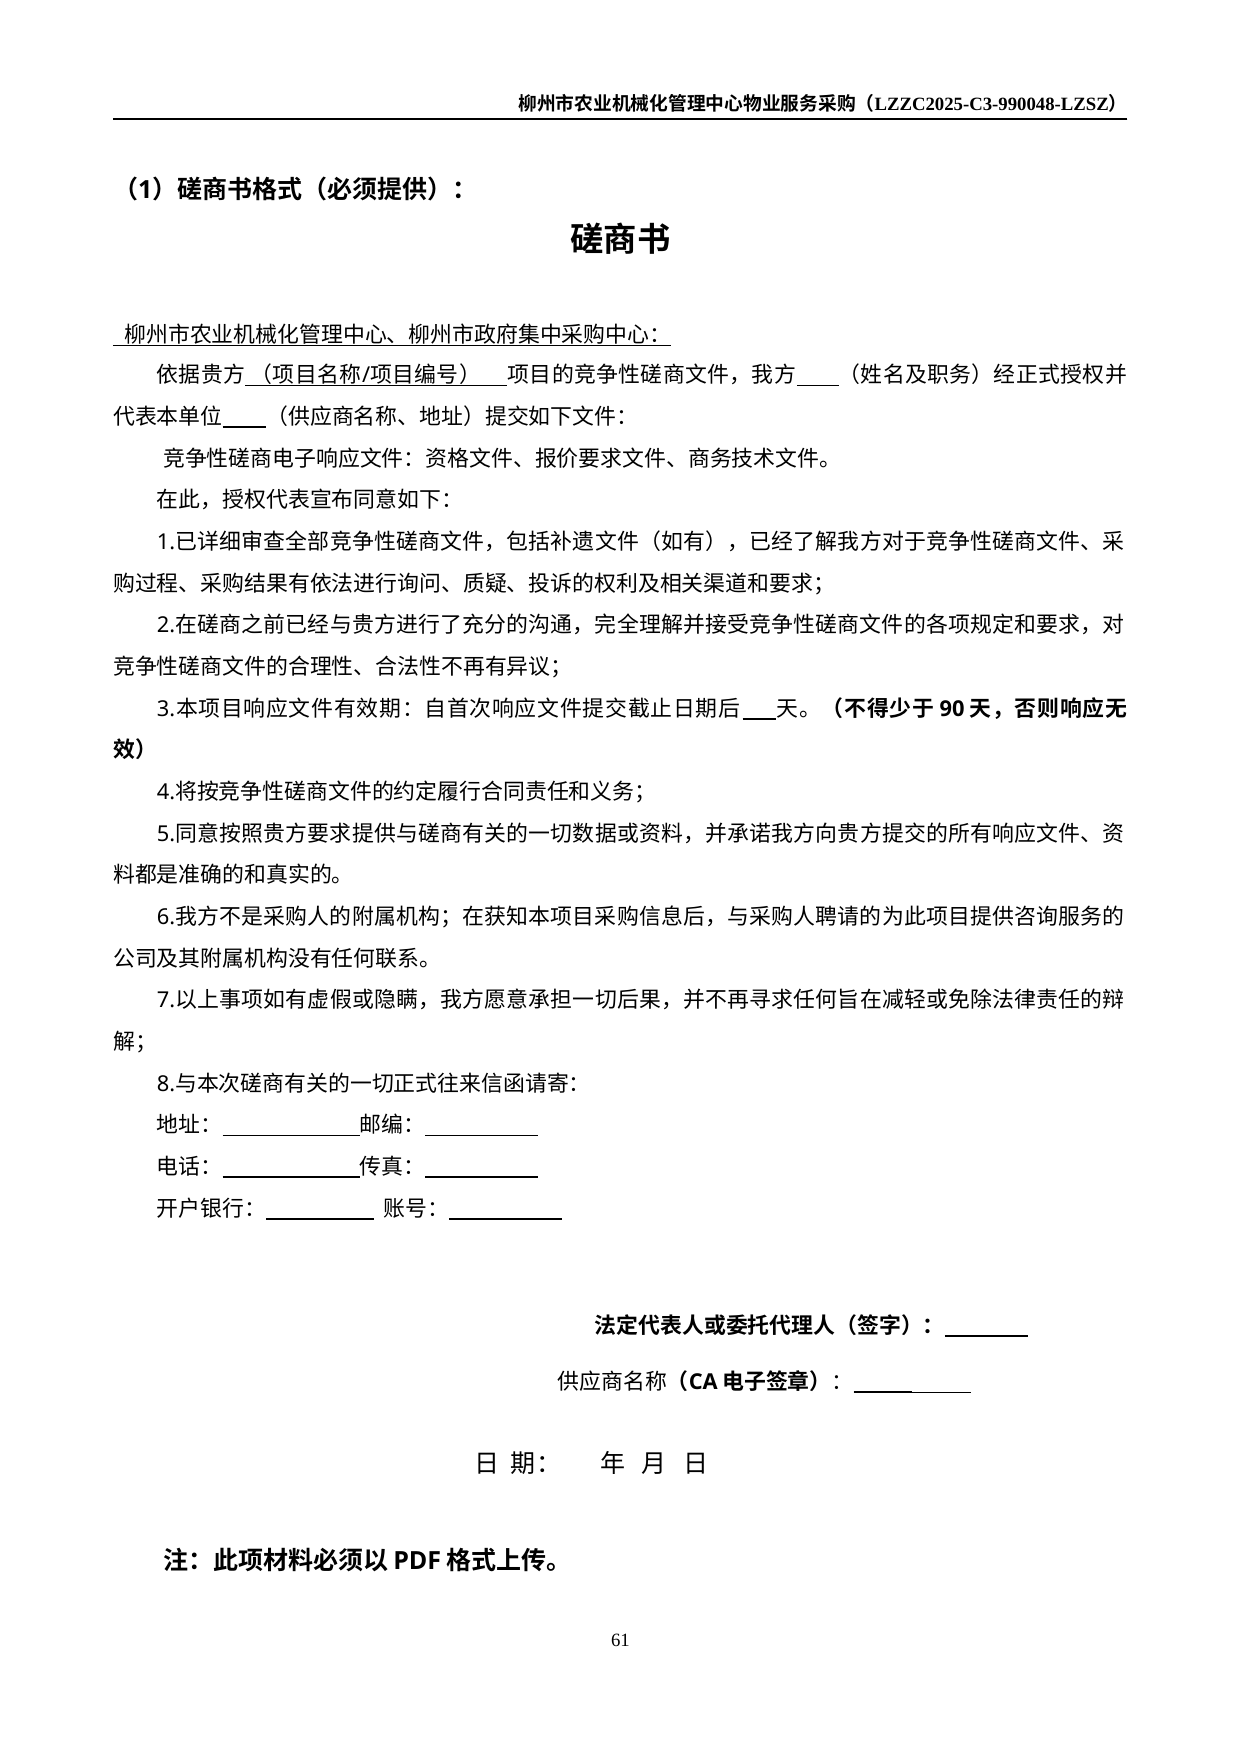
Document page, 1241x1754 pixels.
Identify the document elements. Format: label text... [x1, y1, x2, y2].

text 8.与本次磋商有关的一切正式往来信函请寄： [113, 1058, 1127, 1099]
text 供应商名称（CA电子签章）： [113, 1356, 1077, 1398]
text 日 期： 年 月 日 [113, 1439, 1127, 1481]
text 在此，授权代表宣布同意如下： [113, 474, 1127, 516]
text 1.已详细审查全部竞争性磋商文件，包括补遗文件（如有），已经了解我方对于竞争性磋商文件、采购过程、采购结果有依法进行询问、质疑、投诉的权利及相关渠道和要求； [113, 516, 1127, 599]
text 4.将按竞争性磋商文件的约定履行合同责任和义务； [113, 766, 1127, 808]
text 法定代表人或委托代理人（签字）： [113, 1308, 1127, 1340]
text 依据贵方 （项目名称/项目编号） 项目的竞争性磋商文件，我方 （姓名及职务）经正式授权并代表本单位 （供应商名称、地址）提交如下文件： [113, 349, 1127, 433]
text 6.我方不是采购人的附属机构；在获知本项目采购信息后，与采购人聘请的为此项目提供咨询服务的公司及其附属机构没有任何联系。 [113, 891, 1127, 974]
text 注：此项材料必须以PDF格式上传。 [113, 1526, 1127, 1591]
text 柳州市农业机械化管理中心、柳州市政府集中采购中心： [113, 317, 1127, 349]
text 地址： 邮编： [113, 1099, 1127, 1141]
text 电话： 传真： [113, 1141, 1127, 1183]
text 5.同意按照贵方要求提供与磋商有关的一切数据或资料，并承诺我方向贵方提交的所有响应文件、资料都是准确的和真实的。 [113, 808, 1127, 891]
text 竞争性磋商电子响应文件：资格文件、报价要求文件、商务技术文件。 [113, 433, 1127, 474]
text 开户银行： 账号： [113, 1183, 1127, 1224]
text 2.在磋商之前已经与贵方进行了充分的沟通，完全理解并接受竞争性磋商文件的各项规定和要求，对竞争性磋商文件的合理性、合法性不再有异议； [113, 599, 1127, 683]
text 磋商书 [113, 213, 1127, 261]
text 7.以上事项如有虚假或隐瞒，我方愿意承担一切后果，并不再寻求任何旨在减轻或免除法律责任的辩解； [113, 974, 1127, 1058]
text （1）磋商书格式（必须提供）： [113, 162, 1127, 208]
text 3.本项目响应文件有效期：自首次响应文件提交截止日期后 天。（不得少于90天，否则响应无效） [113, 683, 1127, 766]
